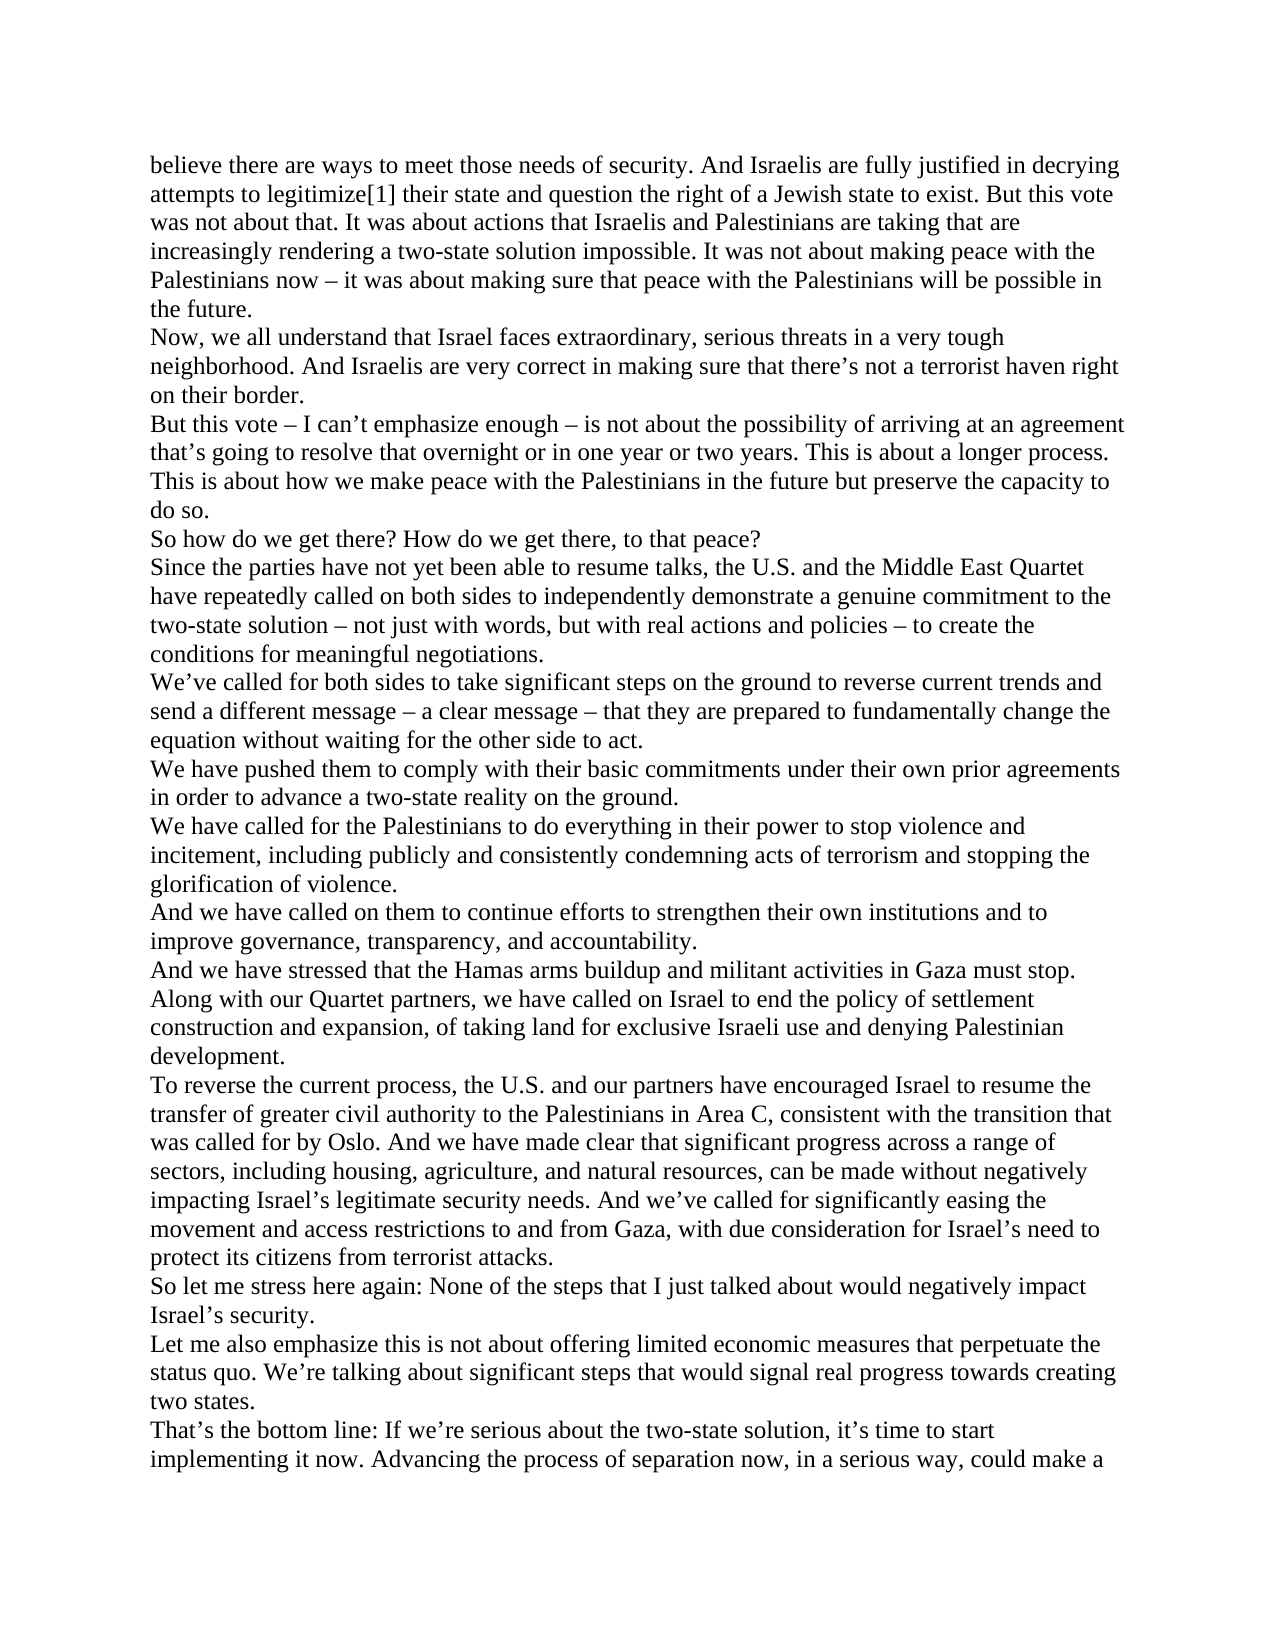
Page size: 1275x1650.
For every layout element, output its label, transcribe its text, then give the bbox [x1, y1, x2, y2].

text Now, we all understand that Israel faces extraordinary, serious threats in a very tough neighborhood. And Israelis are very correct in making sure that there’s not a terrorist haven right on their border. [150, 322, 1125, 409]
text So how do we get there? How do we get there, to that peace? [150, 524, 1125, 552]
text Along with our Quartet partners, we have called on Israel to end the policy of settlement construction and expansion, of taking land for exclusive Israeli use and denying Palestinian development. [150, 984, 1125, 1070]
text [150, 1415, 1125, 1472]
text We have pushed them to comply with their basic commitments under their own prior agreements in order to advance a two-state reality on the ground. [150, 754, 1125, 811]
text And we have stressed that the Hamas arms buildup and militant activities in Gaza must stop. [150, 955, 1125, 984]
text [150, 150, 1125, 322]
text But this vote – I can’t emphasize enough – is not about the possibility of arriving at an agreement that’s going to resolve that overnight or in one year or two years. This is about a longer process. This is about how we make peace with the Palestinians in the future but preserve the capacity to do so. [150, 409, 1125, 524]
text To reverse the current process, the U.S. and our partners have encouraged Israel to resume the transfer of greater civil authority to the Palestinians in Area C, consistent with the transition that was called for by Oslo. And we have made clear that significant progress across a range of sectors, including housing, agriculture, and natural resources, can be made without negatively impacting Israel’s legitimate security needs. And we’ve called for significantly easing the movement and access restrictions to and from Gaza, with due consideration for Israel’s need to protect its citizens from terrorist attacks. [150, 1070, 1125, 1271]
text So let me stress here again: None of the steps that I just talked about would negatively impact Israel’s security. [150, 1271, 1125, 1329]
text And we have called on them to continue efforts to strengthen their own institutions and to improve governance, transparency, and accountability. [150, 897, 1125, 955]
text We have called for the Palestinians to do everything in their power to stop violence and incitement, including publicly and consistently condemning acts of terrorism and stopping the glorification of violence. [150, 811, 1125, 897]
text Since the parties have not yet been able to resume talks, the U.S. and the Middle East Quartet have repeatedly called on both sides to independently demonstrate a genuine commitment to the two-state solution – not just with words, but with real actions and policies – to create the conditions for meaningful negotiations. [150, 552, 1125, 667]
text Let me also emphasize this is not about offering limited economic measures that perpetuate the status quo. We’re talking about significant steps that would signal real progress towards creating two states. [150, 1329, 1125, 1415]
text We’ve called for both sides to take significant steps on the ground to reverse current trends and send a different message – a clear message – that they are prepared to fundamentally change the equation without waiting for the other side to act. [150, 667, 1125, 754]
